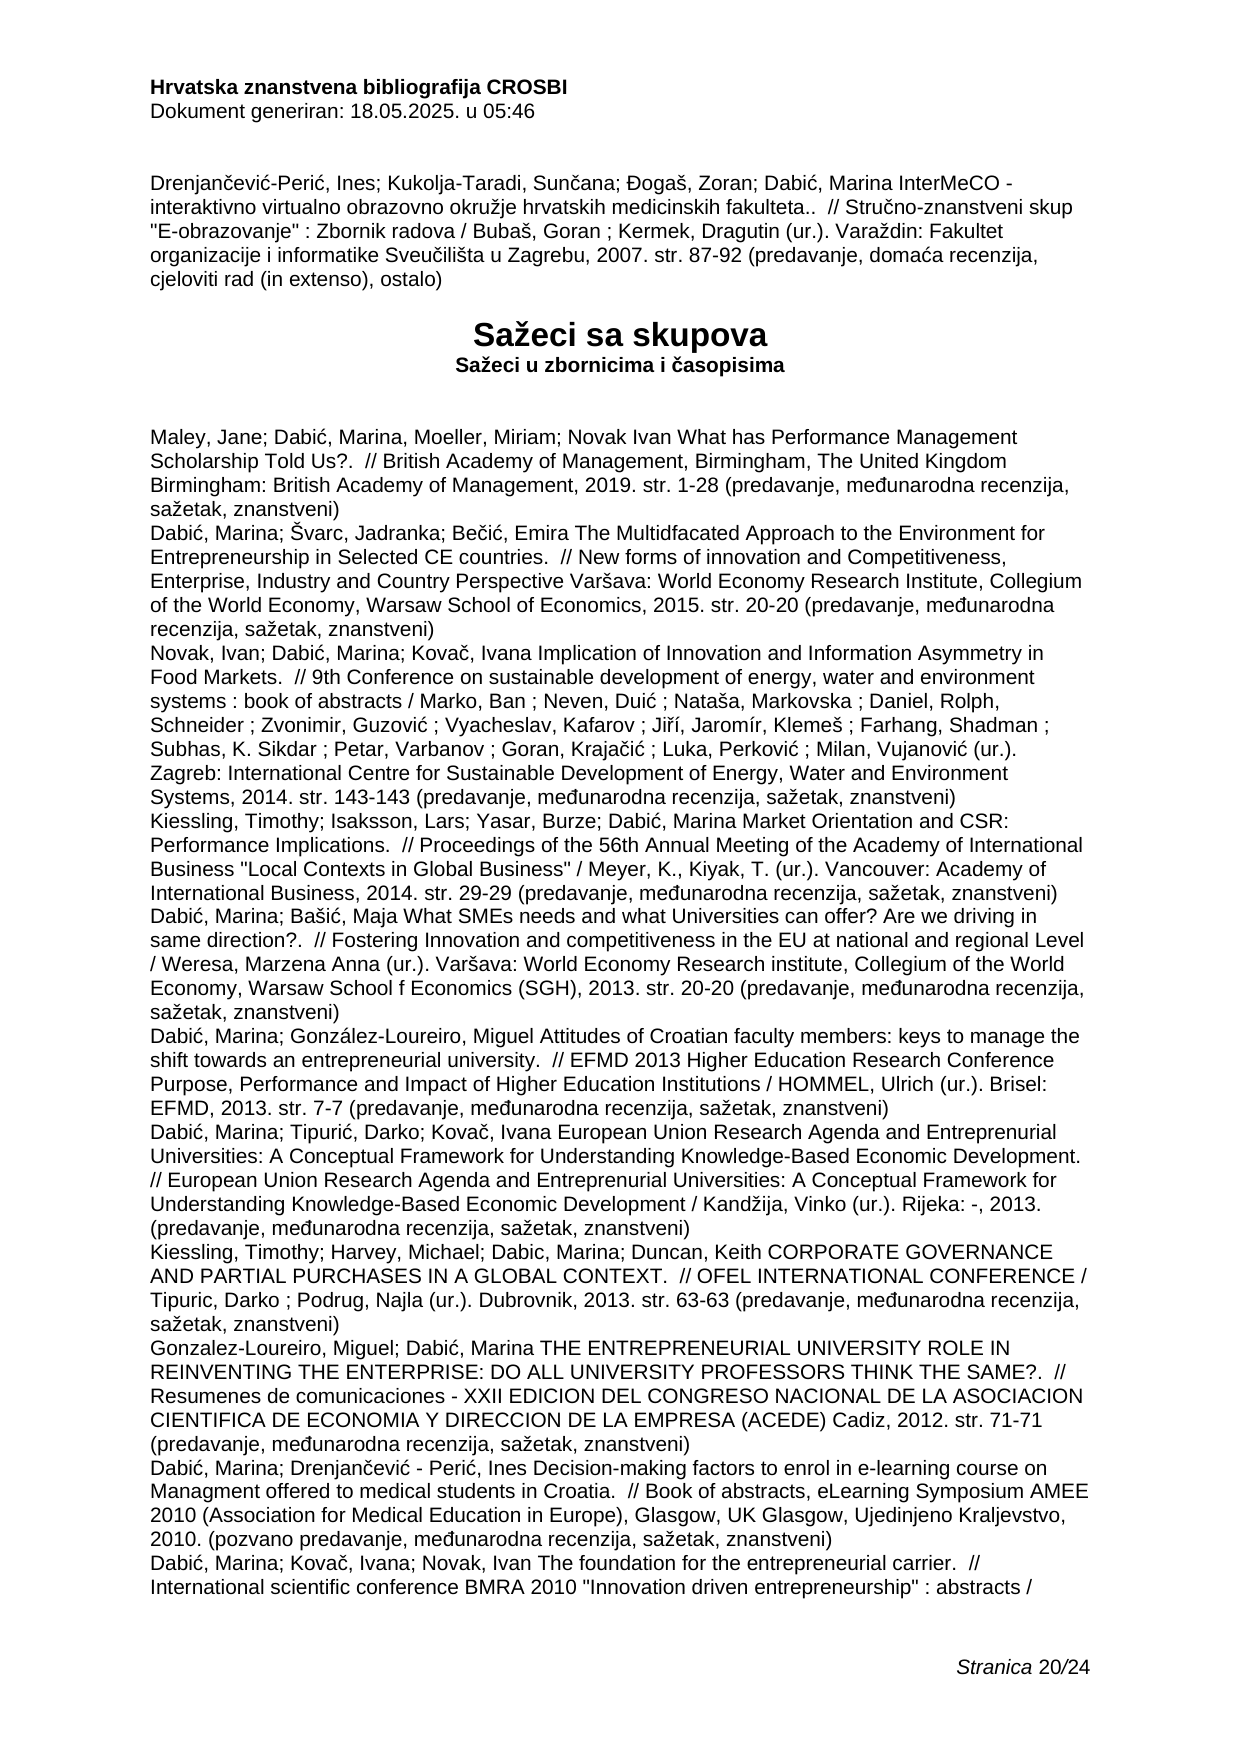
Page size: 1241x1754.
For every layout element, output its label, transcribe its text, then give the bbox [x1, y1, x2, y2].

text Drenjančević-Perić, Ines; Kukolja-Taradi, Sunčana; Đogaš, Zoran; Dabić, Marina [150, 171, 1090, 291]
text Dabić, Marina; Švarc, Jadranka; Bečić, Emira [150, 521, 1090, 641]
text Gonzalez-Loureiro, Miguel; Dabić, Marina [150, 1336, 1090, 1455]
text Maley, Jane; Dabić, Marina, Moeller, Miriam; Novak Ivan [150, 425, 1090, 521]
text Dabić, Marina; Tipurić, Darko; Kovač, Ivana [150, 1120, 1090, 1240]
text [150, 1551, 1090, 1599]
text Novak, Ivan; Dabić, Marina; Kovač, Ivana [150, 641, 1090, 808]
subtitle Sažeci sa skupova [150, 315, 1090, 353]
text Kiessling, Timothy; Harvey, Michael; Dabic, Marina; Duncan, Keith [150, 1240, 1090, 1336]
text Dabić, Marina; González-Loureiro, Miguel [150, 1024, 1090, 1120]
text Kiessling, Timothy; Isaksson, Lars; Yasar, Burze; Dabić, Marina [150, 808, 1090, 904]
text Dabić, Marina; Bašić, Maja [150, 904, 1090, 1024]
text Dabić, Marina; Drenjančević - Perić, Ines [150, 1455, 1090, 1551]
subtitle Sažeci u zbornicima i časopisima [150, 353, 1090, 377]
